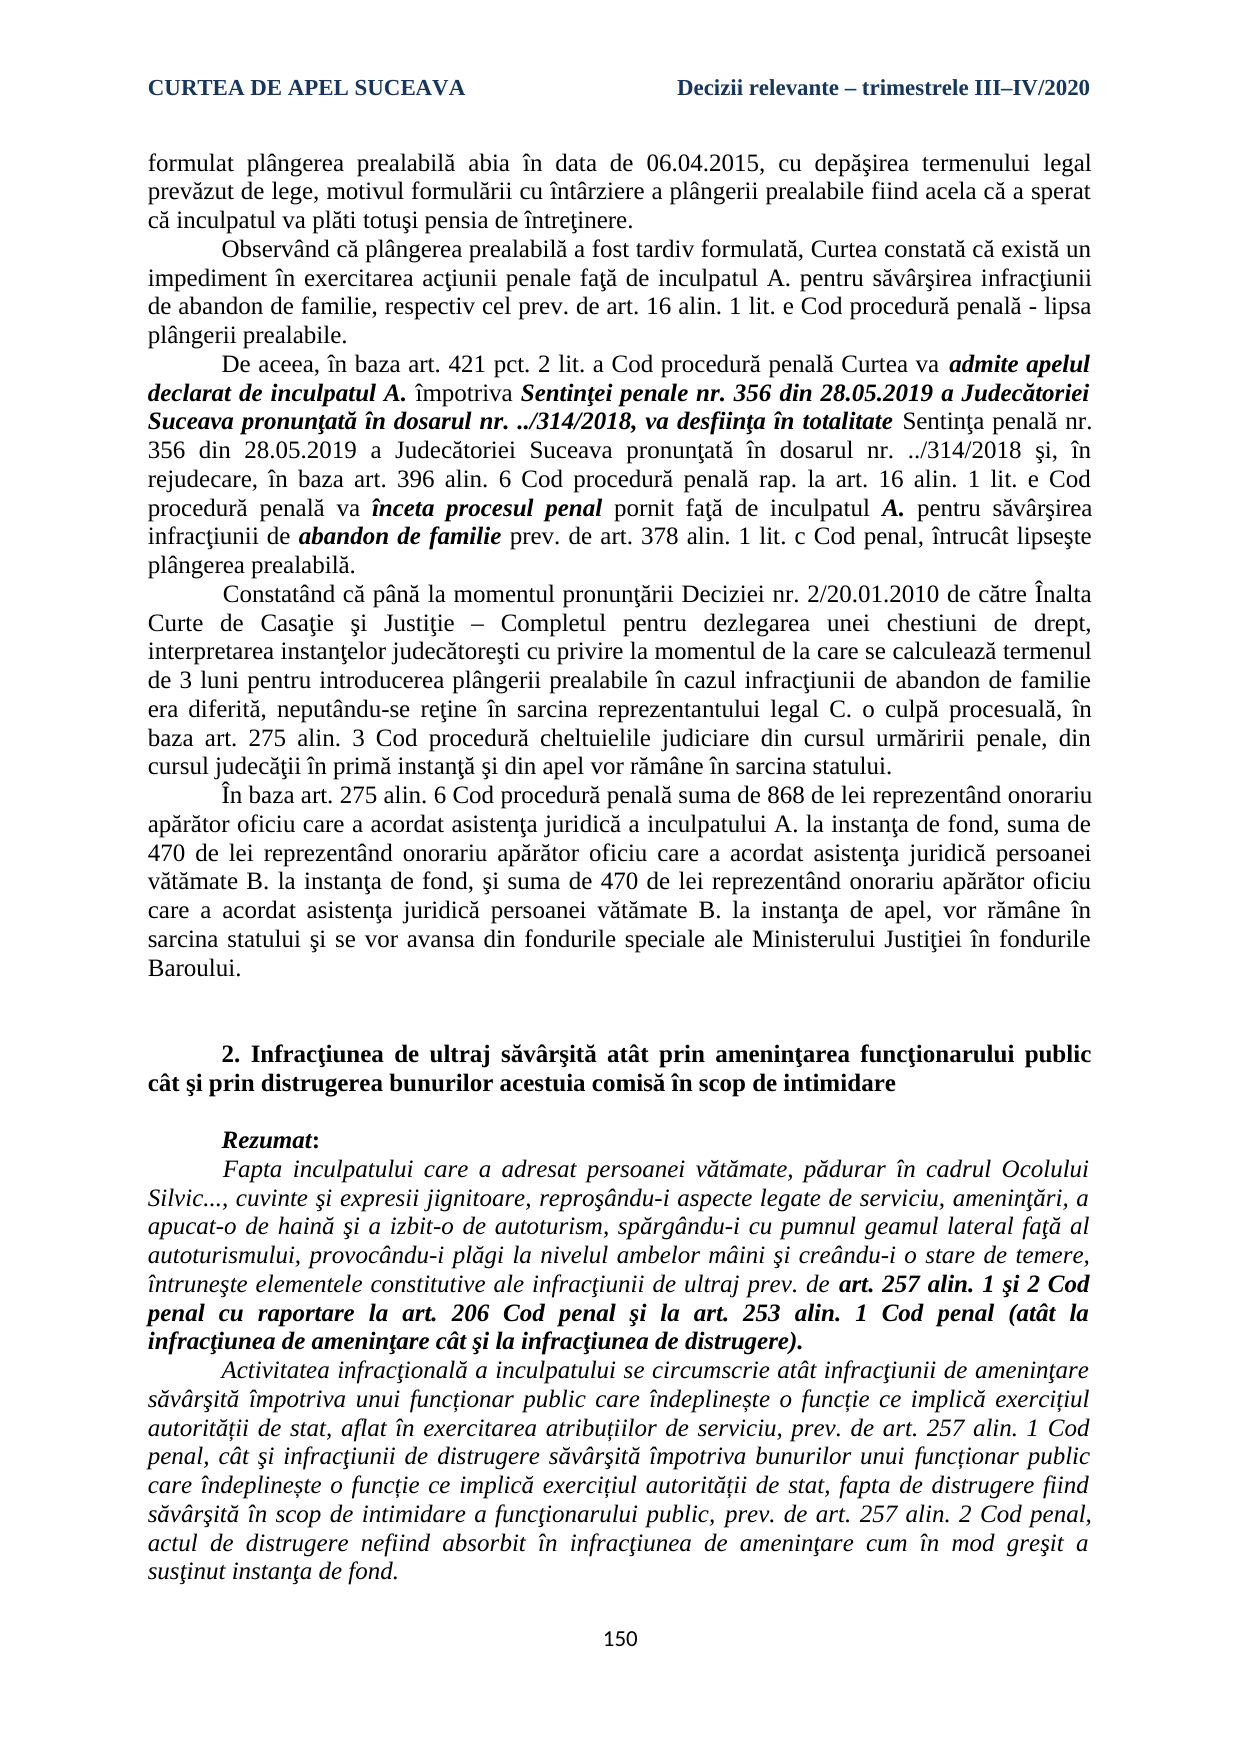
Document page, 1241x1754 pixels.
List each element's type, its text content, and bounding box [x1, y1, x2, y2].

text De aceea, în baza art. 421 pct. 2 lit. a Cod procedură penală Curtea va admite apelul declarat de inculpatul A. împotriva Sentinţei penale nr. 356 din 28.05.2019 a Judecătoriei Suceava pronunţată în dosarul nr. ../314/2018, va desfiinţa în totalitate Sentinţa penală nr. 356 din 28.05.2019 a Judecătoriei Suceava pronunţată în dosarul nr. ../314/2018 şi, în rejudecare, în baza art. 396 alin. 6 Cod procedură penală rap. la art. 16 alin. 1 lit. e Cod procedură penală va înceta procesul penal pornit faţă de inculpatul A. pentru săvârşirea infracţiunii de abandon de familie prev. de art. 378 alin. 1 lit. c Cod penal, întrucât lipseşte plângerea prealabilă. [148, 349, 1093, 579]
text 2. Infracţiunea de ultraj săvârşită atât prin ameninţarea funcţionarului public cât şi prin distrugerea bunurilor acestuia comisă în scop de intimidare [148, 1039, 1093, 1096]
text Rezumat: [148, 1125, 1093, 1154]
text Constatând că până la momentul pronunţării Deciziei nr. 2/20.01.2010 de către Înalta Curte de Casaţie şi Justiţie – Completul pentru dezlegarea unei chestiuni de drept, interpretarea instanţelor judecătoreşti cu privire la momentul de la care se calculează termenul de 3 luni pentru introducerea plângerii prealabile în cazul infracţiunii de abandon de familie era diferită, neputându-se reţine în sarcina reprezentantului legal C. o culpă procesuală, în baza art. 275 alin. 3 Cod procedură cheltuielile judiciare din cursul urmăririi penale, din cursul judecăţii în primă instanţă şi din apel vor rămâne în sarcina statului. [148, 579, 1093, 780]
text În baza art. 275 alin. 6 Cod procedură penală suma de 868 de lei reprezentând onorariu apărător oficiu care a acordat asistenţa juridică a inculpatului A. la instanţa de fond, suma de 470 de lei reprezentând onorariu apărător oficiu care a acordat asistenţa juridică persoanei vătămate B. la instanţa de fond, şi suma de 470 de lei reprezentând onorariu apărător oficiu care a acordat asistenţa juridică persoanei vătămate B. la instanţa de apel, vor rămâne în sarcina statului şi se vor avansa din fondurile speciale ale Ministerului Justiţiei în fondurile Baroului. [148, 780, 1093, 981]
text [148, 148, 1093, 234]
text Observând că plângerea prealabilă a fost tardiv formulată, Curtea constată că există un impediment în exercitarea acţiunii penale faţă de inculpatul A. pentru săvârşirea infracţiunii de abandon de familie, respectiv cel prev. de art. 16 alin. 1 lit. e Cod procedură penală - lipsa plângerii prealabile. [148, 234, 1093, 349]
text Activitatea infracţională a inculpatului se circumscrie atât infracţiunii de ameninţare săvârşită împotriva unui funcționar public care îndeplinește o funcție ce implică exercițiul autorității de stat, aflat în exercitarea atribuțiilor de serviciu, prev. de art. 257 alin. 1 Cod penal, cât şi infracţiunii de distrugere săvârşită împotriva bunurilor unui funcționar public care îndeplinește o funcție ce implică exercițiul autorității de stat, fapta de distrugere fiind săvârşită în scop de intimidare a funcţionarului public, prev. de art. 257 alin. 2 Cod penal, actul de distrugere nefiind absorbit în infracţiunea de ameninţare cum în mod greşit a susţinut instanţa de fond. [148, 1355, 1093, 1585]
text Fapta inculpatului care a adresat persoanei vătămate, pădurar în cadrul Ocolului Silvic..., cuvinte şi expresii jignitoare, reproşându-i aspecte legate de serviciu, ameninţări, a apucat-o de haină şi a izbit-o de autoturism, spărgându-i cu pumnul geamul lateral faţă al autoturismului, provocându-i plăgi la nivelul ambelor mâini şi creându-i o stare de temere, întruneşte elementele constitutive ale infracţiunii de ultraj prev. de art. 257 alin. 1 şi 2 Cod penal cu raportare la art. 206 Cod penal şi la art. 253 alin. 1 Cod penal (atât la infracţiunea de ameninţare cât şi la infracţiunea de distrugere). [148, 1154, 1093, 1355]
